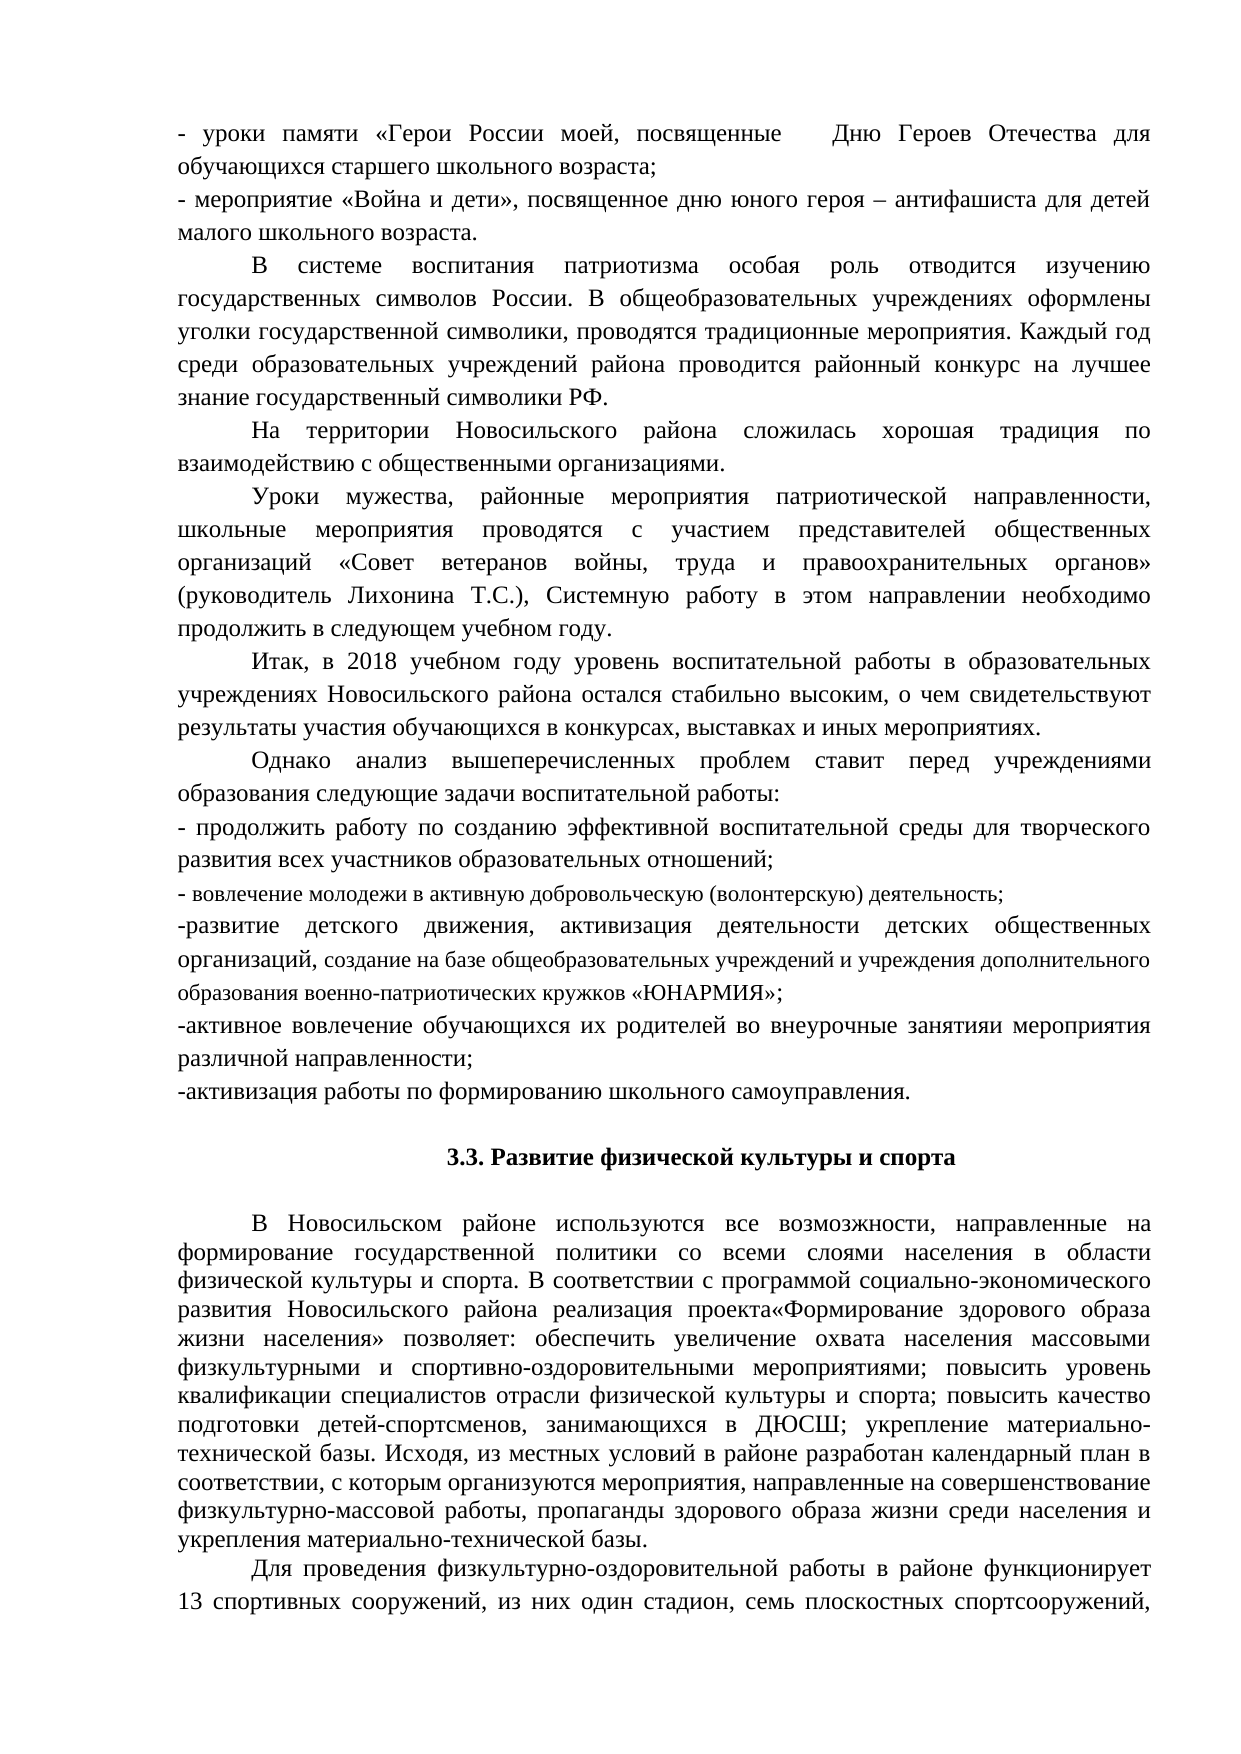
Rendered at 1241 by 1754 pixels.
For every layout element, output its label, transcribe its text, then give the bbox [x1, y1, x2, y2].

text В Новосильском районе используются все возмозжности, направленные на формирование государственной политики со всеми слоями населения в области физической культуры и спорта. В соответствии с программой социально-экономического развития Новосильского района реализация проекта«Формирование здорового образа жизни населения» позволяет: обеспечить увеличение охвата населения массовыми физкультурными и спортивно-оздоровительными мероприятиями; повысить уровень квалификации специалистов отрасли физической культуры и спорта; повысить качество подготовки детей-спортсменов, занимающихся в ДЮСШ; укрепление материально-технической базы. Исходя, из местных условий в районе разработан календарный план в соответствии, с которым организуются мероприятия, направленные на совершенствование физкультурно-массовой работы, пропаганды здорового образа жизни среди населения и укрепления материально-технической базы. [177, 1208, 1152, 1553]
text 3.3. Развитие физической культуры и спорта [177, 1142, 1152, 1171]
text Уроки мужества, районные мероприятия патриотической направленности, школьные мероприятия проводятся с участием представителей общественных организаций «Совет ветеранов войны, труда и правоохранительных органов» (руководитель Лихонина Т.С.), Системную работу в этом направлении необходимо продолжить в следующем учебном году. [177, 481, 1152, 642]
text Итак, в 2018 учебном году уровень воспитательной работы в образовательных учреждениях Новосильского района остался стабильно высоким, о чем свидетельствуют результаты участия обучающихся в конкурсах, выставках и иных мероприятиях. [177, 646, 1152, 741]
text -активизация работы по формированию школьного самоуправления. [177, 1076, 1152, 1104]
text -развитие детского движения, активизация деятельности детских общественных организаций, создание на базе общеобразовательных учреждений и учреждения дополнительного образования военно-патриотических кружков «ЮНАРМИЯ»; [177, 911, 1152, 1005]
text - продолжить работу по созданию эффективной воспитательной среды для творческого развития всех участников образовательных отношений; [177, 812, 1152, 873]
text - вовлечение молодежи в активную добровольческую (волонтерскую) деятельность; [177, 878, 1152, 906]
text На территории Новосильского района сложилась хорошая традиция по взаимодействию с общественными организациями. [177, 415, 1152, 477]
text - мероприятие «Война и дети», посвященное дню юного героя – антифашиста для детей малого школьного возраста. [177, 184, 1152, 246]
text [177, 1553, 1152, 1614]
text -активное вовлечение обучающихся их родителей во внеурочные занятияи мероприятия различной направленности; [177, 1010, 1152, 1071]
text - уроки памяти «Герои России моей, посвященные Дню Героев Отечества для обучающихся старшего школьного возраста; [177, 118, 1152, 180]
text Однако анализ вышеперечисленных проблем ставит перед учреждениями образования следующие задачи воспитательной работы: [177, 746, 1152, 807]
text В системе воспитания патриотизма особая роль отводится изучению государственных символов России. В общеобразовательных учреждениях оформлены уголки государственной символики, проводятся традиционные мероприятия. Каждый год среди образовательных учреждений района проводится районный конкурс на лучшее знание государственный символики РФ. [177, 250, 1152, 411]
